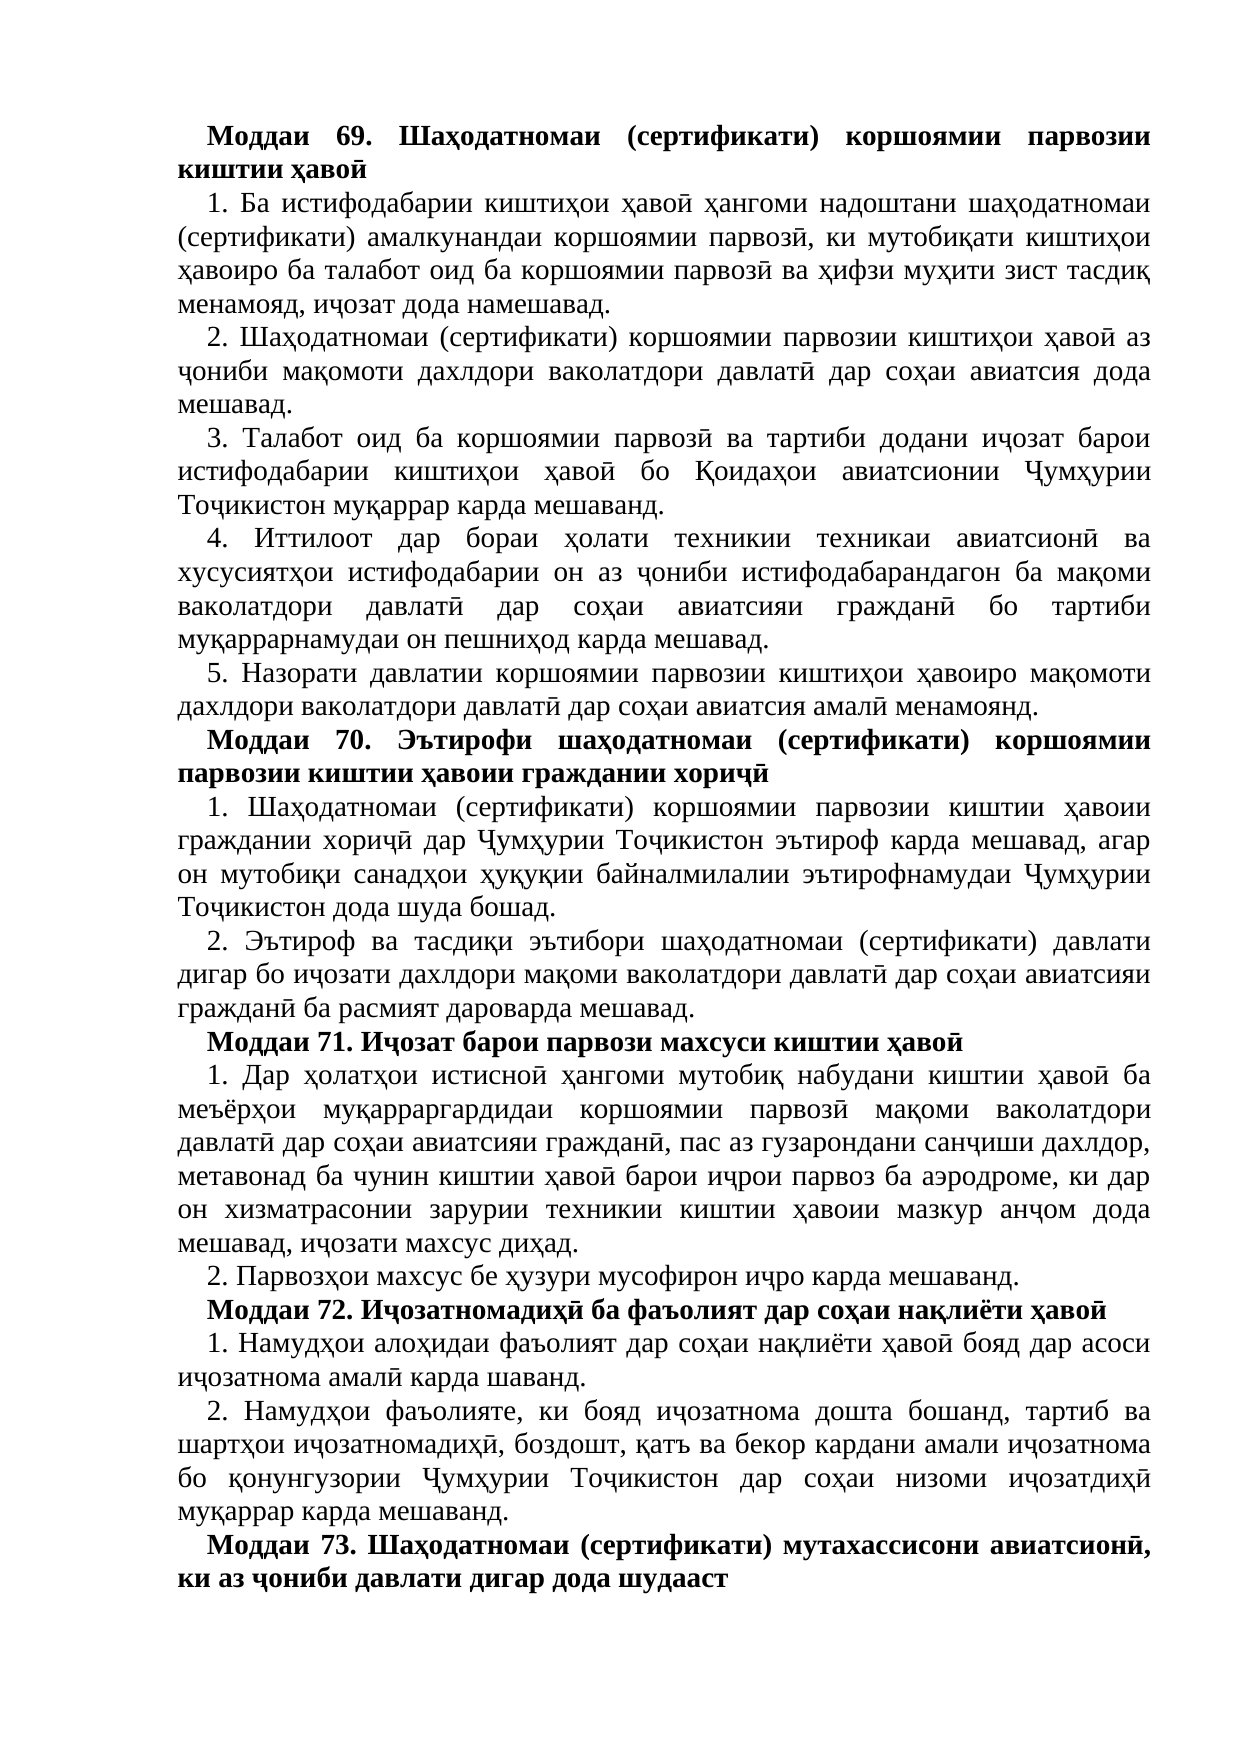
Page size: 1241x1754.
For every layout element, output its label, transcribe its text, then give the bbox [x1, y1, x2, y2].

text Моддаи 70. Эътирофи шаҳодатномаи (сертификати) коршоямии парвозии киштии ҳавоии граждании хориҷӣ [177, 722, 1152, 789]
text 2. Парвозҳои махсус бе ҳузури мусофирон иҷро карда мешаванд. [177, 1258, 1152, 1292]
text 1. Намудҳои алоҳидаи фаъолият дар соҳаи нақлиёти ҳавоӣ бояд дар асоси иҷозатнома амалӣ карда шаванд. [177, 1326, 1152, 1393]
text 1. Шаҳодатномаи (сертификати) коршоямии парвозии киштии ҳавоии граждании хориҷӣ дар Ҷумҳурии Тоҷикистон эътироф карда мешавад, агар он мутобиқи санадҳои ҳуқуқии байналмилалии эътирофнамудаи Ҷумҳурии Тоҷикистон дода шуда бошад. [177, 789, 1152, 923]
text 3. Талабот оид ба коршоямии парвозӣ ва тартиби додани иҷозат барои истифодабарии киштиҳои ҳавоӣ бо Қоидаҳои авиатсионии Ҷумҳурии Тоҷикистон муқаррар карда мешаванд. [177, 420, 1152, 521]
text 1. Дар ҳолатҳои истисноӣ ҳангоми мутобиқ набудани киштии ҳавоӣ ба меъёрҳои муқарраргардидаи коршоямии парвозӣ мақоми ваколатдори давлатӣ дар соҳаи авиатсияи гражданӣ, пас аз гузарондани санҷиши дахлдор, метавонад ба чунин киштии ҳавоӣ барои иҷрои парвоз ба аэродроме, ки дар он хизматрасонии зарурии техникии киштии ҳавоии мазкур анҷом дода мешавад, иҷозати махсус диҳад. [177, 1057, 1152, 1258]
text 1. Ба истифодабарии киштиҳои ҳавоӣ ҳангоми надоштани шаҳодатномаи (сертификати) амалкунандаи коршоямии парвозӣ, ки мутобиқати киштиҳои ҳавоиро ба талабот оид ба коршоямии парвозӣ ва ҳифзи муҳити зист тасдиқ менамояд, иҷозат дода намешавад. [177, 185, 1152, 319]
text 2. Эътироф ва тасдиқи эътибори шаҳодатномаи (сертификати) давлати дигар бо иҷозати дахлдори мақоми ваколатдори давлатӣ дар соҳаи авиатсияи гражданӣ ба расмият дароварда мешавад. [177, 923, 1152, 1024]
text Моддаи 71. Иҷозат барои парвози махсуси киштии ҳавоӣ [177, 1024, 1152, 1057]
text 4. Иттилоот дар бораи ҳолати техникии техникаи авиатсионӣ ва хусусиятҳои истифодабарии он аз ҷониби истифодабарандагон ба мақоми ваколатдори давлатӣ дар соҳаи авиатсияи гражданӣ бо тартиби муқаррарнамудаи он пешниҳод карда мешавад. [177, 521, 1152, 655]
text 2. Шаҳодатномаи (сертификати) коршоямии парвозии киштиҳои ҳавоӣ аз ҷониби мақомоти дахлдори ваколатдори давлатӣ дар соҳаи авиатсия дода мешавад. [177, 319, 1152, 420]
text Моддаи 69. Шаҳодатномаи (сертификати) коршоямии парвозии киштии ҳавоӣ [177, 118, 1152, 185]
text 2. Намудҳои фаъолияте, ки бояд иҷозатнома дошта бошанд, тартиб ва шартҳои иҷозатномадиҳӣ, боздошт, қатъ ва бекор кардани амали иҷозатнома бо қонунгузории Ҷумҳурии Тоҷикистон дар соҳаи низоми иҷозатдиҳӣ муқаррар карда мешаванд. [177, 1393, 1152, 1527]
text Моддаи 72. Иҷозатномадиҳӣ ба фаъолият дар соҳаи нақлиёти ҳавоӣ [177, 1292, 1152, 1326]
text Моддаи 73. Шаҳодатномаи (сертификати) мутахассисони авиатсионӣ, ки аз ҷониби давлати дигар дода шудааст [177, 1527, 1152, 1594]
text 5. Назорати давлатии коршоямии парвозии киштиҳои ҳавоиро мақомоти дахлдори ваколатдори давлатӣ дар соҳаи авиатсия амалӣ менамоянд. [177, 655, 1152, 722]
